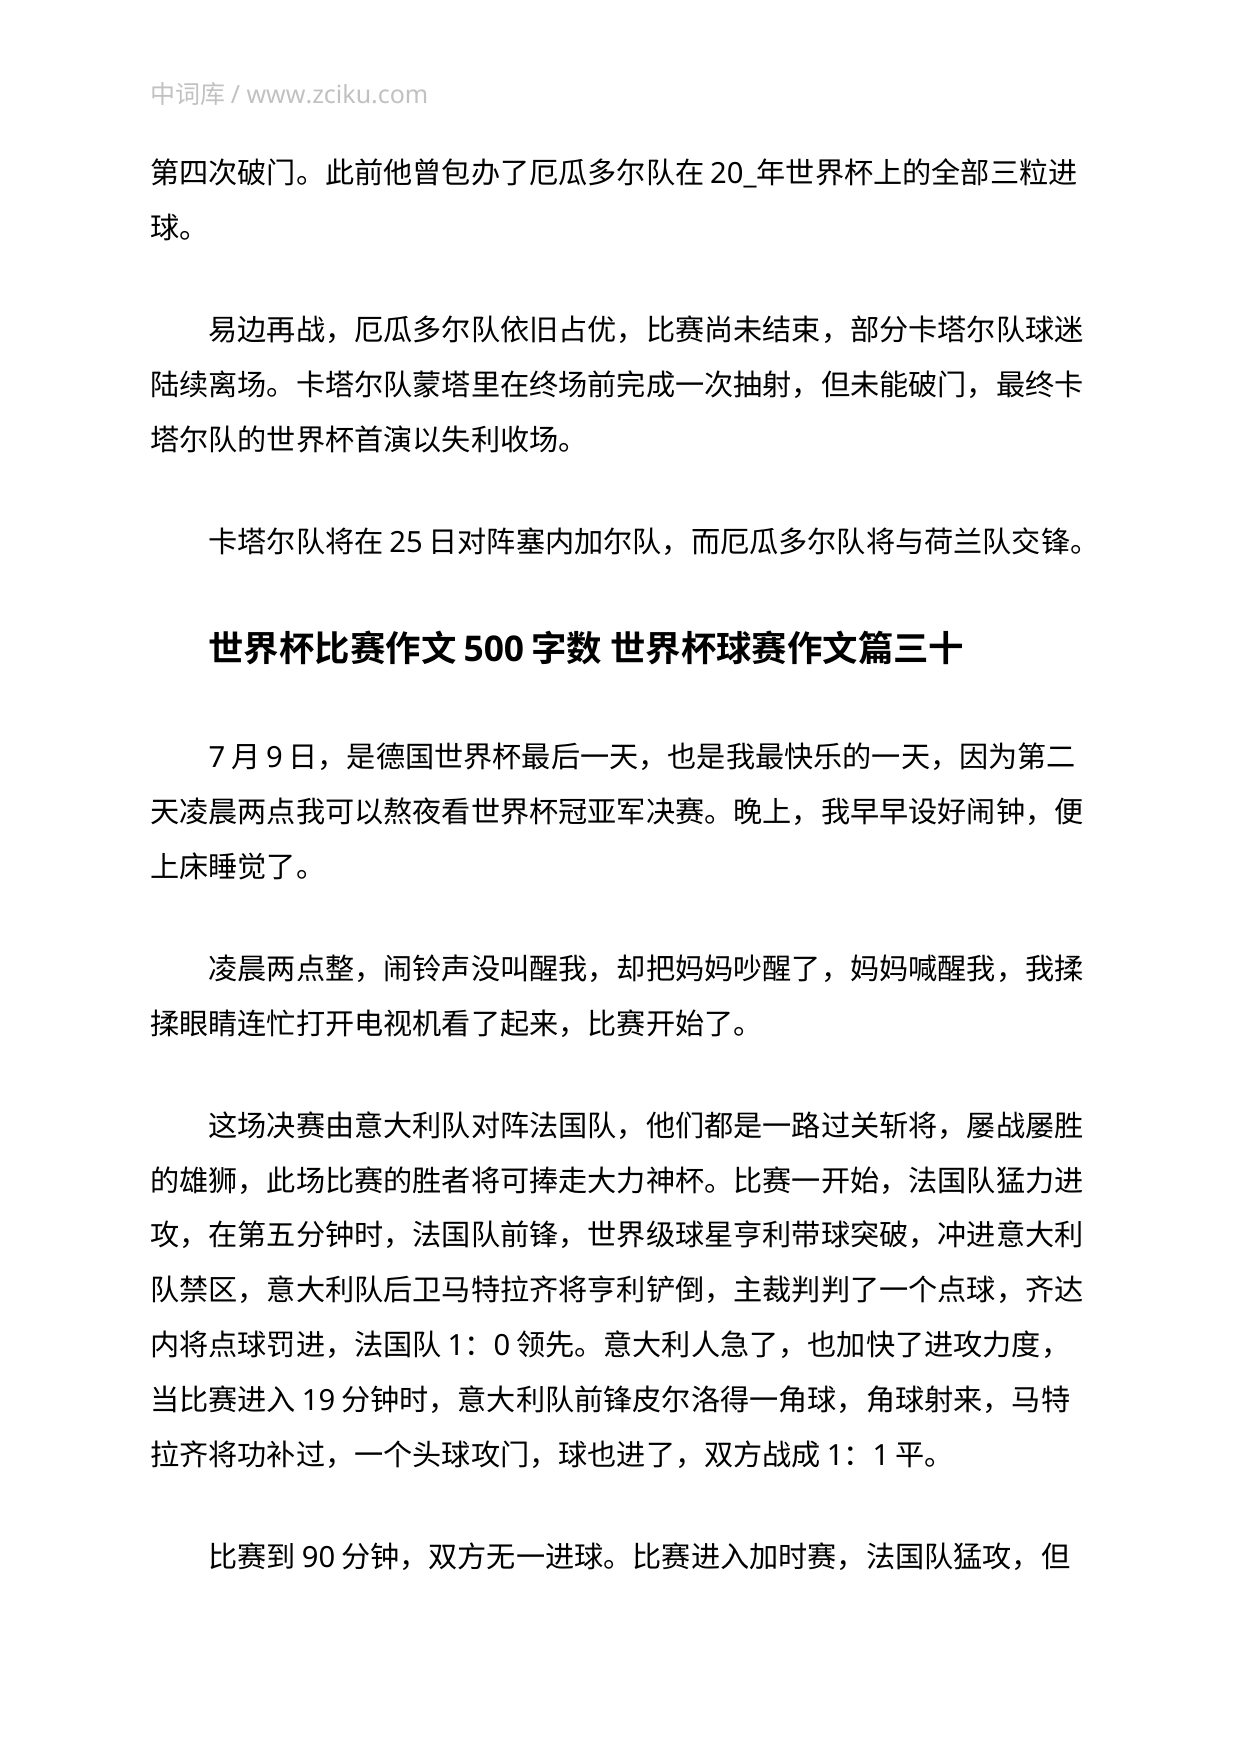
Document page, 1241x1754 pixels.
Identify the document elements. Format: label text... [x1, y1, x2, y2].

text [150, 150, 1090, 247]
text 世界杯比赛作文500字数 世界杯球赛作文篇三十 [150, 620, 1090, 672]
text 这场决赛由意大利队对阵法国队，他们都是一路过关斩将，屡战屡胜的雄狮，此场比赛的胜者将可捧走大力神杯。比赛一开始，法国队猛力进攻，在第五分钟时，法国队前锋，世界级球星亨利带球突破，冲进意大利队禁区，意大利队后卫马特拉齐将亨利铲倒，主裁判判了一个点球，齐达内将点球罚进，法国队1：0领先。意大利人急了，也加快了进攻力度，当比赛进入19分钟时，意大利队前锋皮尔洛得一角球，角球射来，马特拉齐将功补过，一个头球攻门，球也进了，双方战成1：1平。 [150, 1102, 1090, 1474]
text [150, 1534, 1090, 1576]
text 7月9日，是德国世界杯最后一天，也是我最快乐的一天，因为第二天凌晨两点我可以熬夜看世界杯冠亚军决赛。晚上，我早早设好闹钟，便上床睡觉了。 [150, 734, 1090, 886]
text 凌晨两点整，闹铃声没叫醒我，却把妈妈吵醒了，妈妈喊醒我，我揉揉眼睛连忙打开电视机看了起来，比赛开始了。 [150, 946, 1090, 1043]
text 卡塔尔队将在25日对阵塞内加尔队，而厄瓜多尔队将与荷兰队交锋。 [150, 518, 1090, 561]
text 易边再战，厄瓜多尔队依旧占优，比赛尚未结束，部分卡塔尔队球迷陆续离场。卡塔尔队蒙塔里在终场前完成一次抽射，但未能破门，最终卡塔尔队的世界杯首演以失利收场。 [150, 307, 1090, 459]
